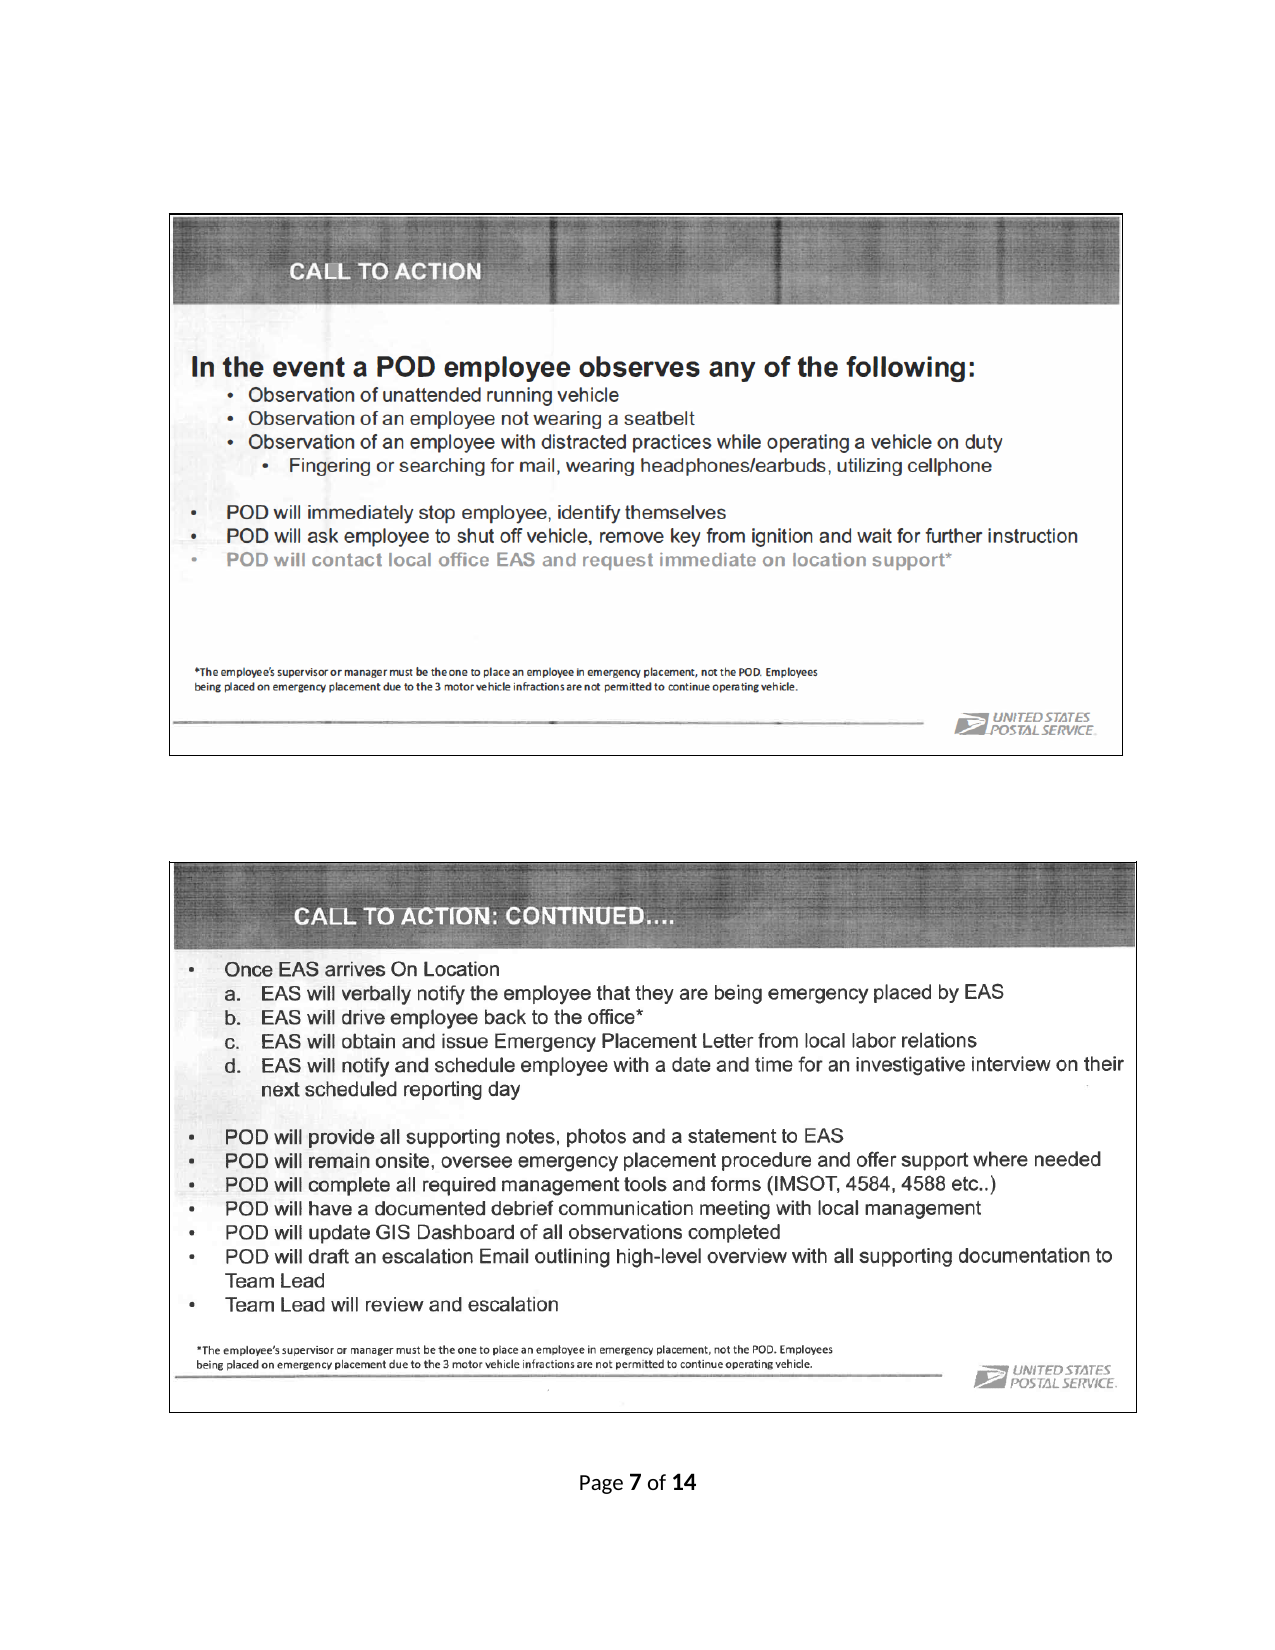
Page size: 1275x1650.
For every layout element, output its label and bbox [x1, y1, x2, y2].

picture [170, 863, 1134, 1412]
picture [170, 215, 1121, 755]
